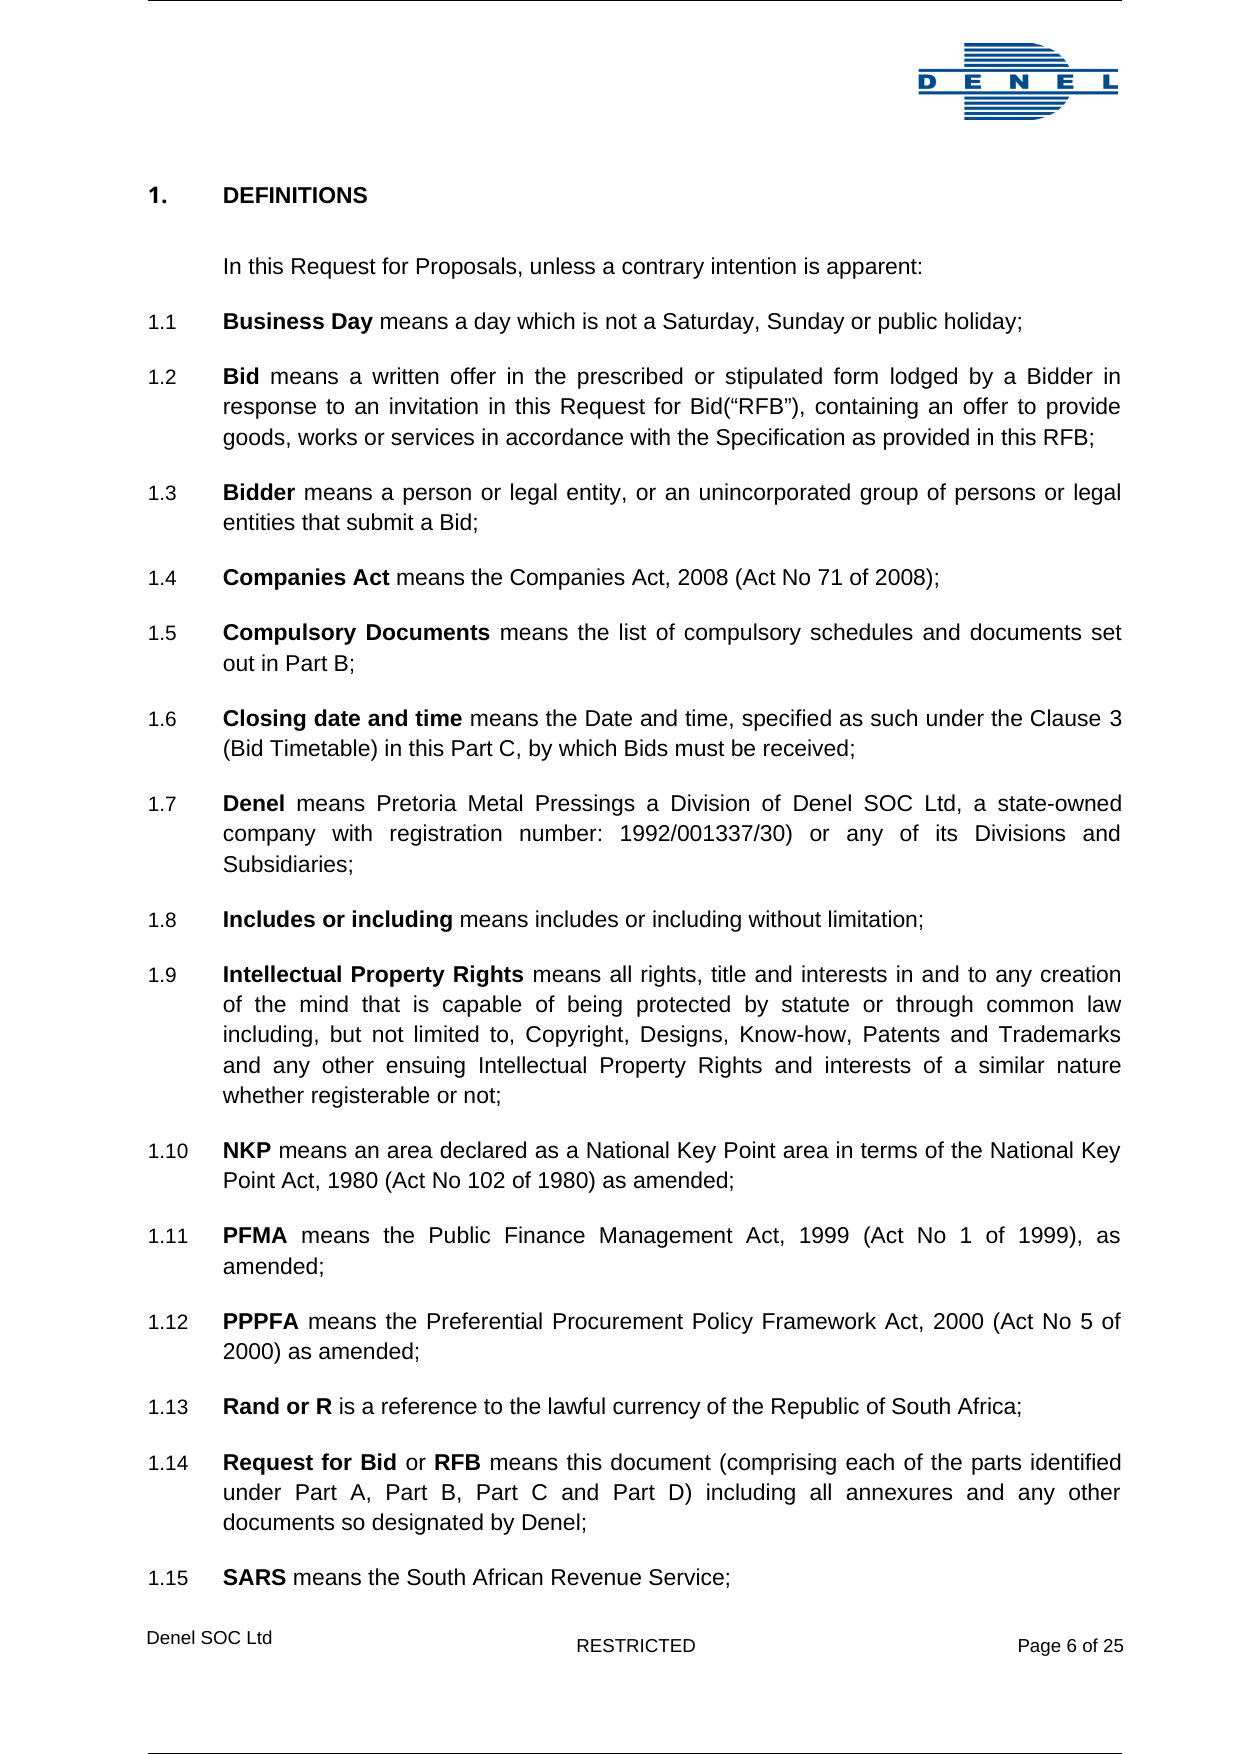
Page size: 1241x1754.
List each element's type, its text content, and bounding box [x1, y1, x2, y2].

subtitle Business Day means a day which is not a Saturday, Sunday or public holiday; [148, 308, 1122, 334]
subtitle Compulsory Documents means the list of compulsory schedules and documents set out in Part B; [148, 619, 1122, 676]
subtitle Rand or R is a reference to the lawful currency of the Republic of South Africa; [148, 1393, 1122, 1419]
subtitle NKP means an area declared as a National Key Point area in terms of the National Key Point Act, 1980 (Act No 102 of 1980) as amended; [148, 1137, 1122, 1193]
subtitle Includes or including means includes or including without limitation; [148, 906, 1122, 932]
subtitle Intellectual Property Rights means all rights, title and interests in and to any creation of the mind that is capable of being protected by statute or through common law including, but not limited to, Copyright, Designs, Know-how, Patents and Trademarks and any other ensuing Intellectual Property Rights and interests of a similar nature whether registerable or not; [148, 961, 1122, 1108]
subtitle Bidder means a person or legal entity, or an unincorporated group of persons or legal entities that submit a Bid; [148, 479, 1122, 535]
text In this Request for Proposals, unless a contrary intention is apparent: [148, 253, 1122, 279]
subtitle Bid means a written offer in the prescribed or stipulated form lodged by a Bidder in response to an invitation in this Request for Bid(“RFB”), containing an offer to provide goods, works or services in accordance with the Specification as provided in this RFB; [148, 363, 1122, 450]
subtitle PPPFA means the Preferential Procurement Policy Framework Act, 2000 (Act No 5 of 2000) as amended; [148, 1308, 1122, 1364]
subtitle Companies Act means the Companies Act, 2008 (Act No 71 of 2008); [148, 564, 1122, 590]
subtitle Closing date and time means the Date and time, specified as such under the Clause 3 (Bid Timetable) in this Part C, by which Bids must be received; [148, 705, 1122, 761]
subtitle SARS means the South African Revenue Service; [148, 1564, 1122, 1590]
subtitle Request for Bid or RFB means this document (comprising each of the parts identified under Part A, Part B, Part C and Part D) including all annexures and any other documents so designated by Denel; [148, 1448, 1122, 1535]
subtitle DEFINITIONS [148, 179, 1122, 210]
subtitle PFMA means the Public Finance Management Act, 1999 (Act No 1 of 1999), as amended; [148, 1222, 1122, 1279]
picture [918, 43, 1118, 120]
subtitle Denel means Pretoria Metal Pressings a Division of Denel SOC Ltd, a state-owned company with registration number: 1992/001337/30) or any of its Divisions and Subsidiaries; [148, 790, 1122, 877]
